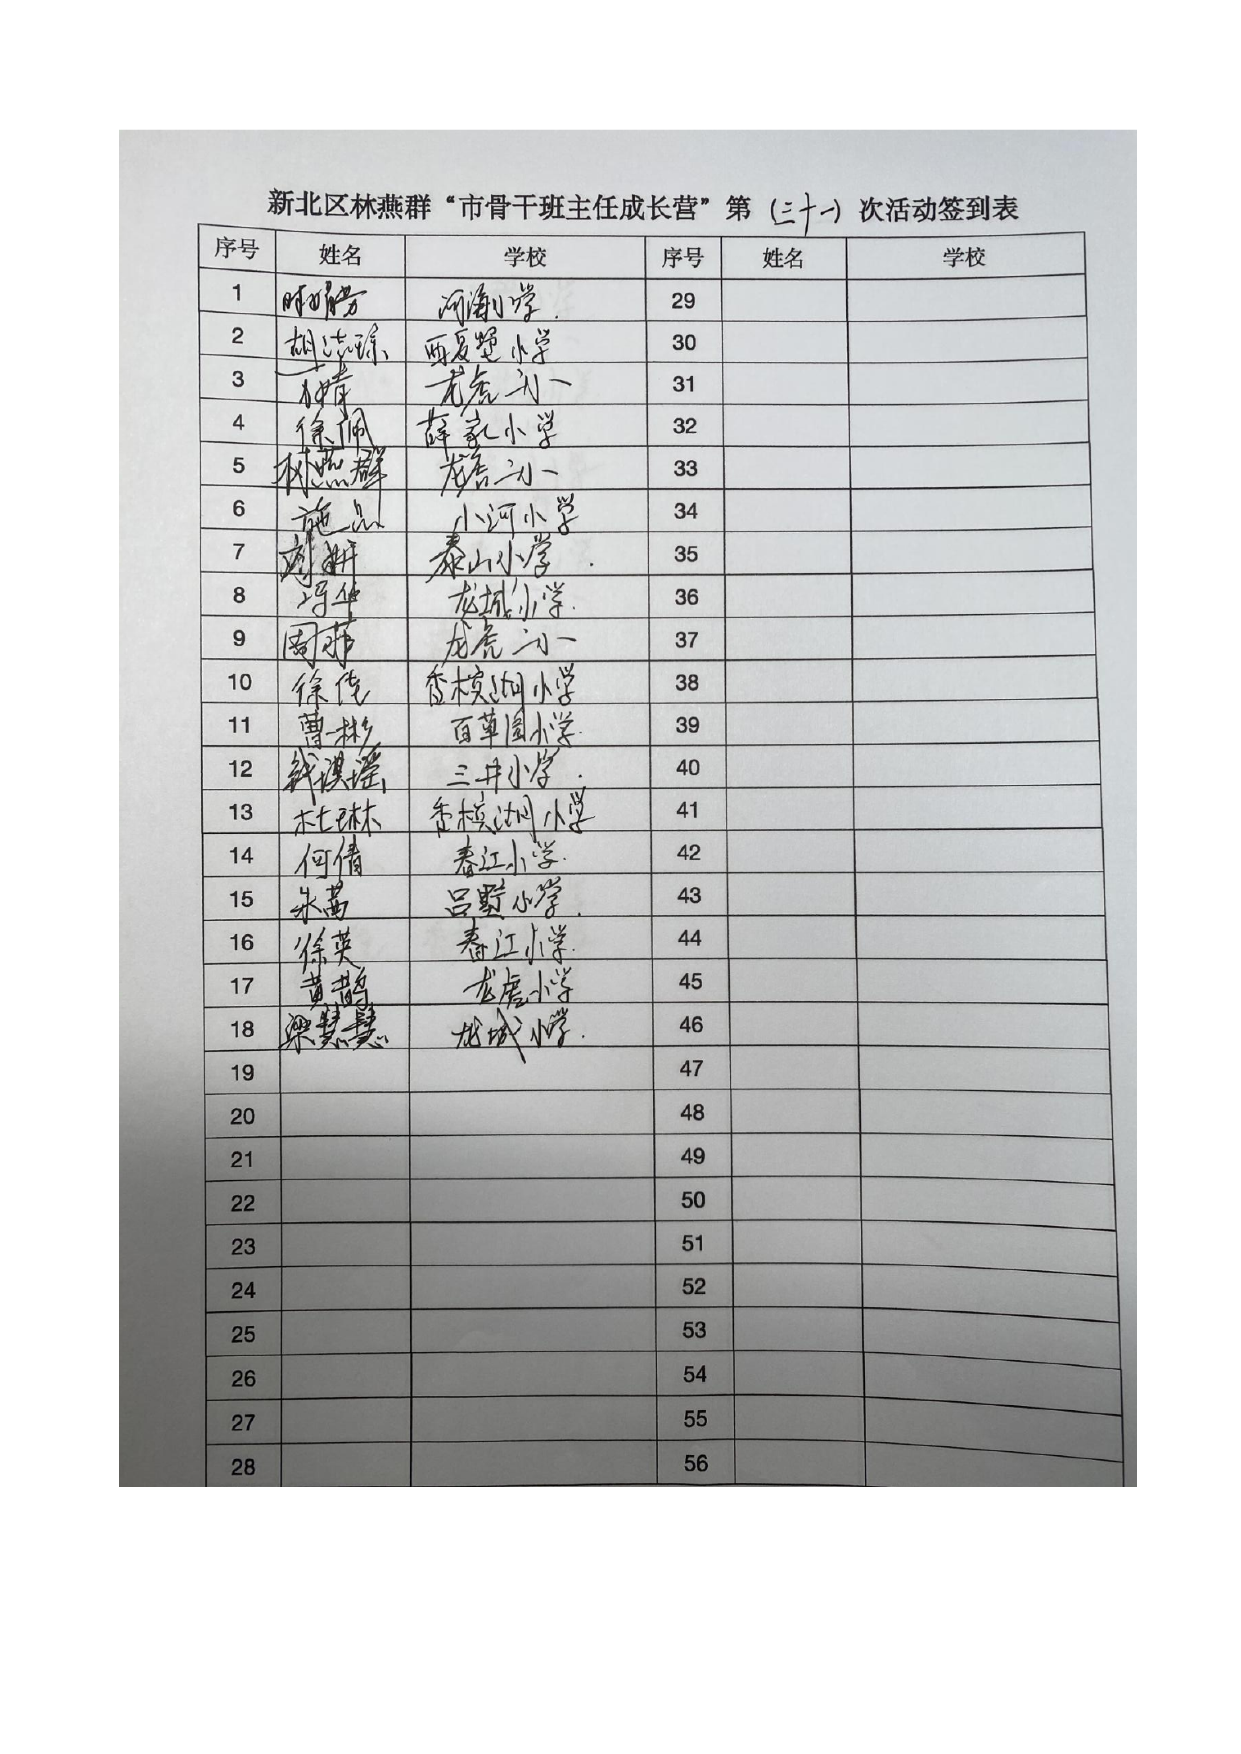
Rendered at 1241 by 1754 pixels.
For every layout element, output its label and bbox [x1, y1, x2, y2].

picture [120, 131, 1137, 1485]
